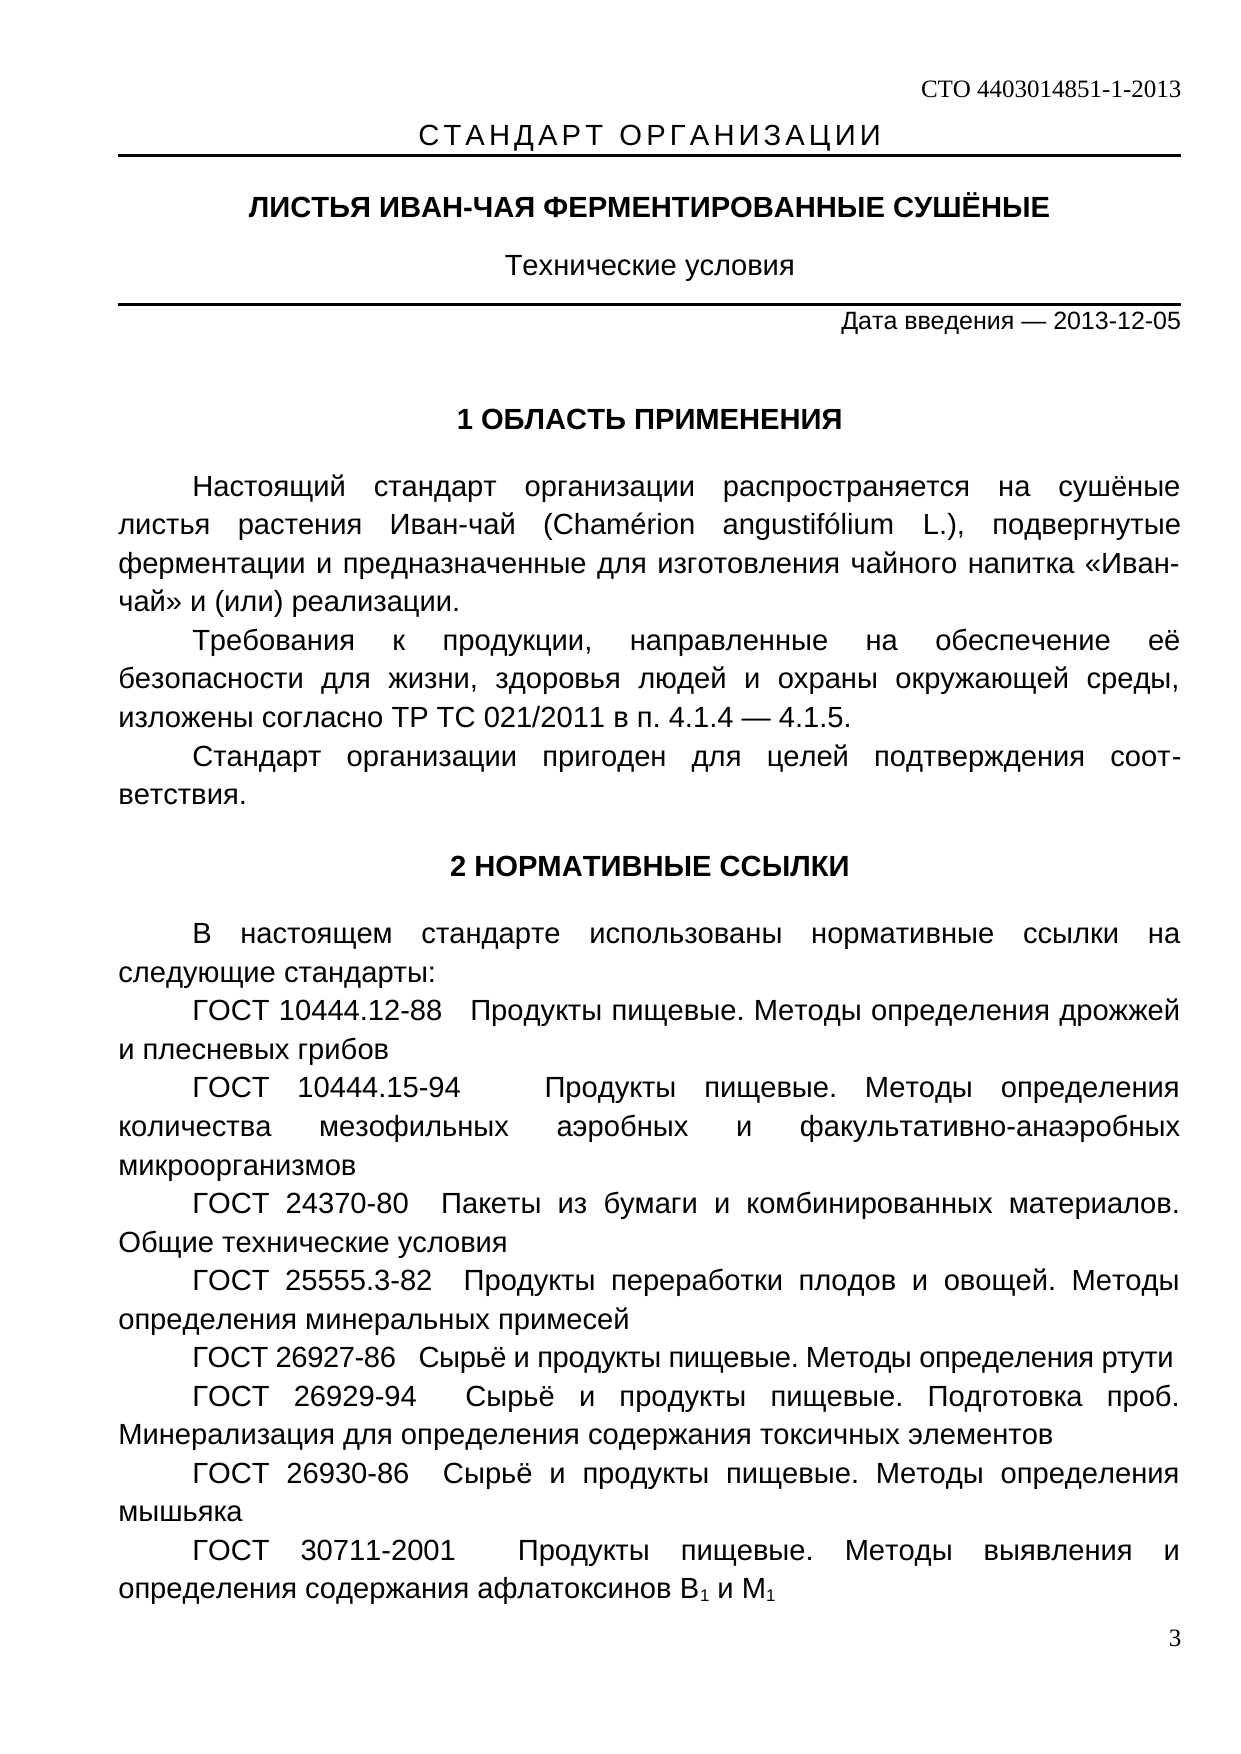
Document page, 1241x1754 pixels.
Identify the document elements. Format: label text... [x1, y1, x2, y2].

text ЛИСТЬЯ ИВАН-ЧАЯ ФЕРМЕНТИРОВАННЫЕ СУШЁНЫЕ [118, 190, 1181, 224]
text ГОСТ 10444.15-94 Продукты пищевые. Методы определения количества мезофильных аэробных и факультативно-анаэробных микроорганизмов [118, 1070, 1181, 1181]
text В настоящем стандарте использованы нормативные ссылки на следующие стандарты: [118, 916, 1181, 988]
text Стандарт организации пригоден для целей подтверждения соответствия. [118, 738, 1181, 811]
text 2 НОРМАТИВНЫЕ ССЫЛКИ [118, 849, 1181, 883]
text ГОСТ 30711-2001 Продукты пищевые. Методы выявления и определения содержания афлатоксинов B1 и M1 [118, 1533, 1181, 1605]
text СТАНДАРТ ОРГАНИЗАЦИИ [118, 118, 1181, 154]
text ГОСТ 26930-86 Сырьё и продукты пищевые. Методы определения мышьяка [118, 1456, 1181, 1528]
text Требования к продукции, направленные на обеспечение её безопасности для жизни, здоровья людей и охраны окружающей среды, изложены согласно ТР ТС 021/2011 в п. 4.1.4 — 4.1.5. [118, 623, 1181, 733]
text Настоящий стандарт организации распространяется на сушёные листья растения Иван-чай (Chamérion angustifólium L.), подвергнутые ферментации и предназначенные для изготовления чайного напитка «Иван-чай» и (или) реализации. [118, 469, 1181, 618]
text Технические условия [118, 248, 1181, 281]
text ГОСТ 25555.3-82 Продукты переработки плодов и овощей. Методы определения минеральных примесей [118, 1263, 1181, 1335]
text ГОСТ 26929-94 Сырьё и продукты пищевые. Подготовка проб. Минерализация для определения содержания токсичных элементов [118, 1379, 1181, 1451]
text 1 ОБЛАСТЬ ПРИМЕНЕНИЯ [118, 402, 1181, 435]
text ГОСТ 26927-86 Сырьё и продукты пищевые. Методы определения ртути [118, 1340, 1181, 1374]
text ГОСТ 24370-80 Пакеты из бумаги и комбинированных материалов. Общие технические условия [118, 1186, 1181, 1258]
text Дата введения — 2013-12-05 [118, 306, 1181, 334]
text ГОСТ 10444.12-88 Продукты пищевые. Методы определения дрожжей и плесневых грибов [118, 993, 1181, 1065]
